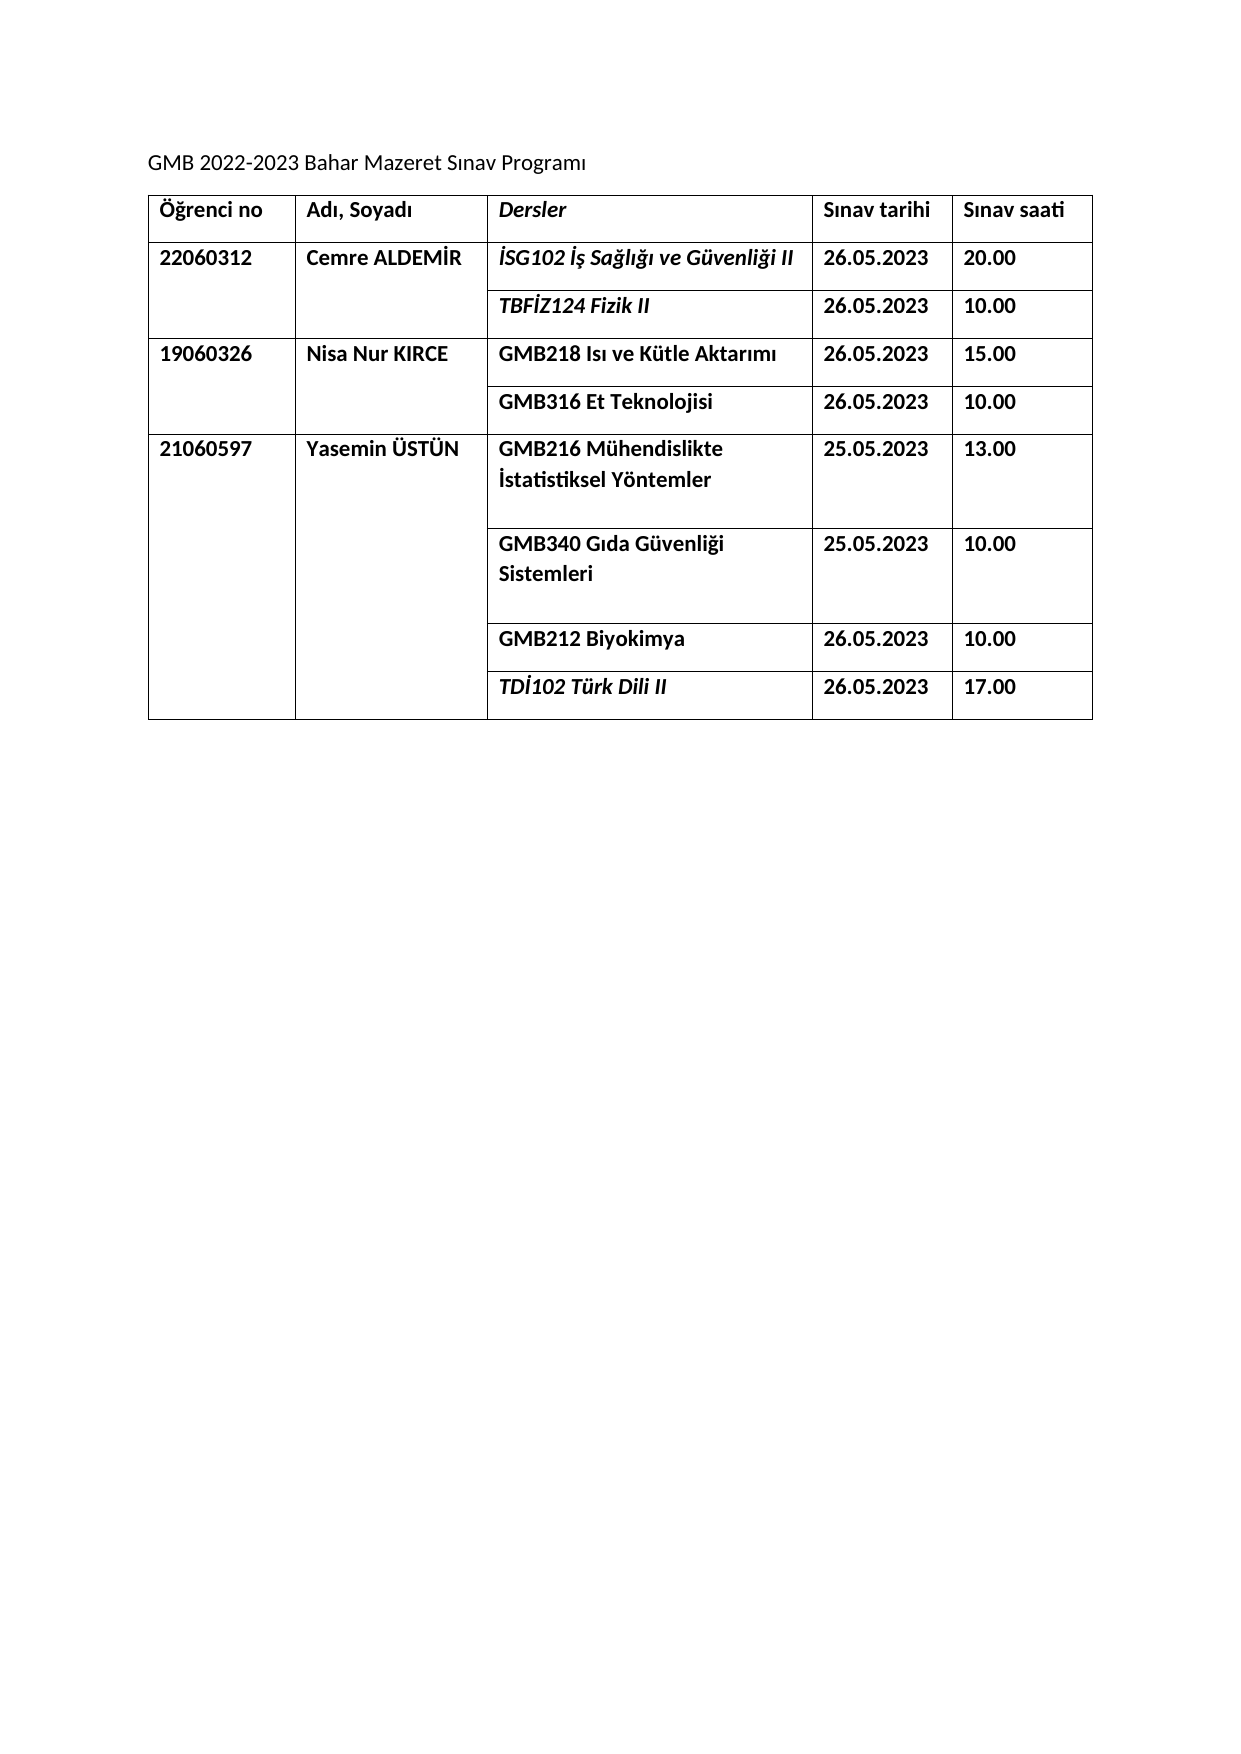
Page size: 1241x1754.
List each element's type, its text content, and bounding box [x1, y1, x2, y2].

table_cell 25.05.2023 [813, 435, 952, 528]
table_cell 26.05.2023 [813, 387, 952, 433]
table_cell 25.05.2023 [813, 529, 952, 623]
table_cell 26.05.2023 [813, 243, 952, 290]
table_cell TDİ102 Türk Dili II [488, 672, 812, 718]
table_cell 20.00 [953, 243, 1092, 290]
table_header Öğrenci no [149, 196, 295, 242]
table_cell TBFİZ124 Fizik II [488, 291, 812, 338]
table_cell 26.05.2023 [813, 339, 952, 386]
table_cell Yasemin ÜSTÜN [296, 435, 487, 718]
table_header Dersler [488, 196, 812, 242]
table_cell GMB216 Mühendislikte İstatistiksel Yöntemler [488, 435, 812, 528]
table_cell 21060597 [149, 435, 295, 718]
table_cell 10.00 [953, 291, 1092, 338]
table_cell GMB212 Biyokimya [488, 624, 812, 671]
table_cell 19060326 [149, 339, 295, 433]
table_cell GMB316 Et Teknolojisi [488, 387, 812, 433]
table_cell 10.00 [953, 387, 1092, 433]
table_cell Cemre ALDEMİR [296, 243, 487, 338]
table_cell 22060312 [149, 243, 295, 338]
table_cell 10.00 [953, 624, 1092, 671]
table_header Sınav saati [953, 196, 1092, 242]
table_cell İSG102 İş Sağlığı ve Güvenliği II [488, 243, 812, 290]
text GMB 2022-2023 Bahar Mazeret Sınav Programı [148, 148, 1093, 176]
table_cell 26.05.2023 [813, 291, 952, 338]
table_cell 26.05.2023 [813, 624, 952, 671]
table_header Sınav tarihi [813, 196, 952, 242]
table_cell 15.00 [953, 339, 1092, 386]
table_cell 26.05.2023 [813, 672, 952, 718]
table_cell 13.00 [953, 435, 1092, 528]
table_header Adı, Soyadı [296, 196, 487, 242]
table_cell GMB218 Isı ve Kütle Aktarımı [488, 339, 812, 386]
table_cell GMB340 Gıda Güvenliği Sistemleri [488, 529, 812, 623]
table_cell 10.00 [953, 529, 1092, 623]
table_cell 17.00 [953, 672, 1092, 718]
table_cell Nisa Nur KIRCE [296, 339, 487, 433]
